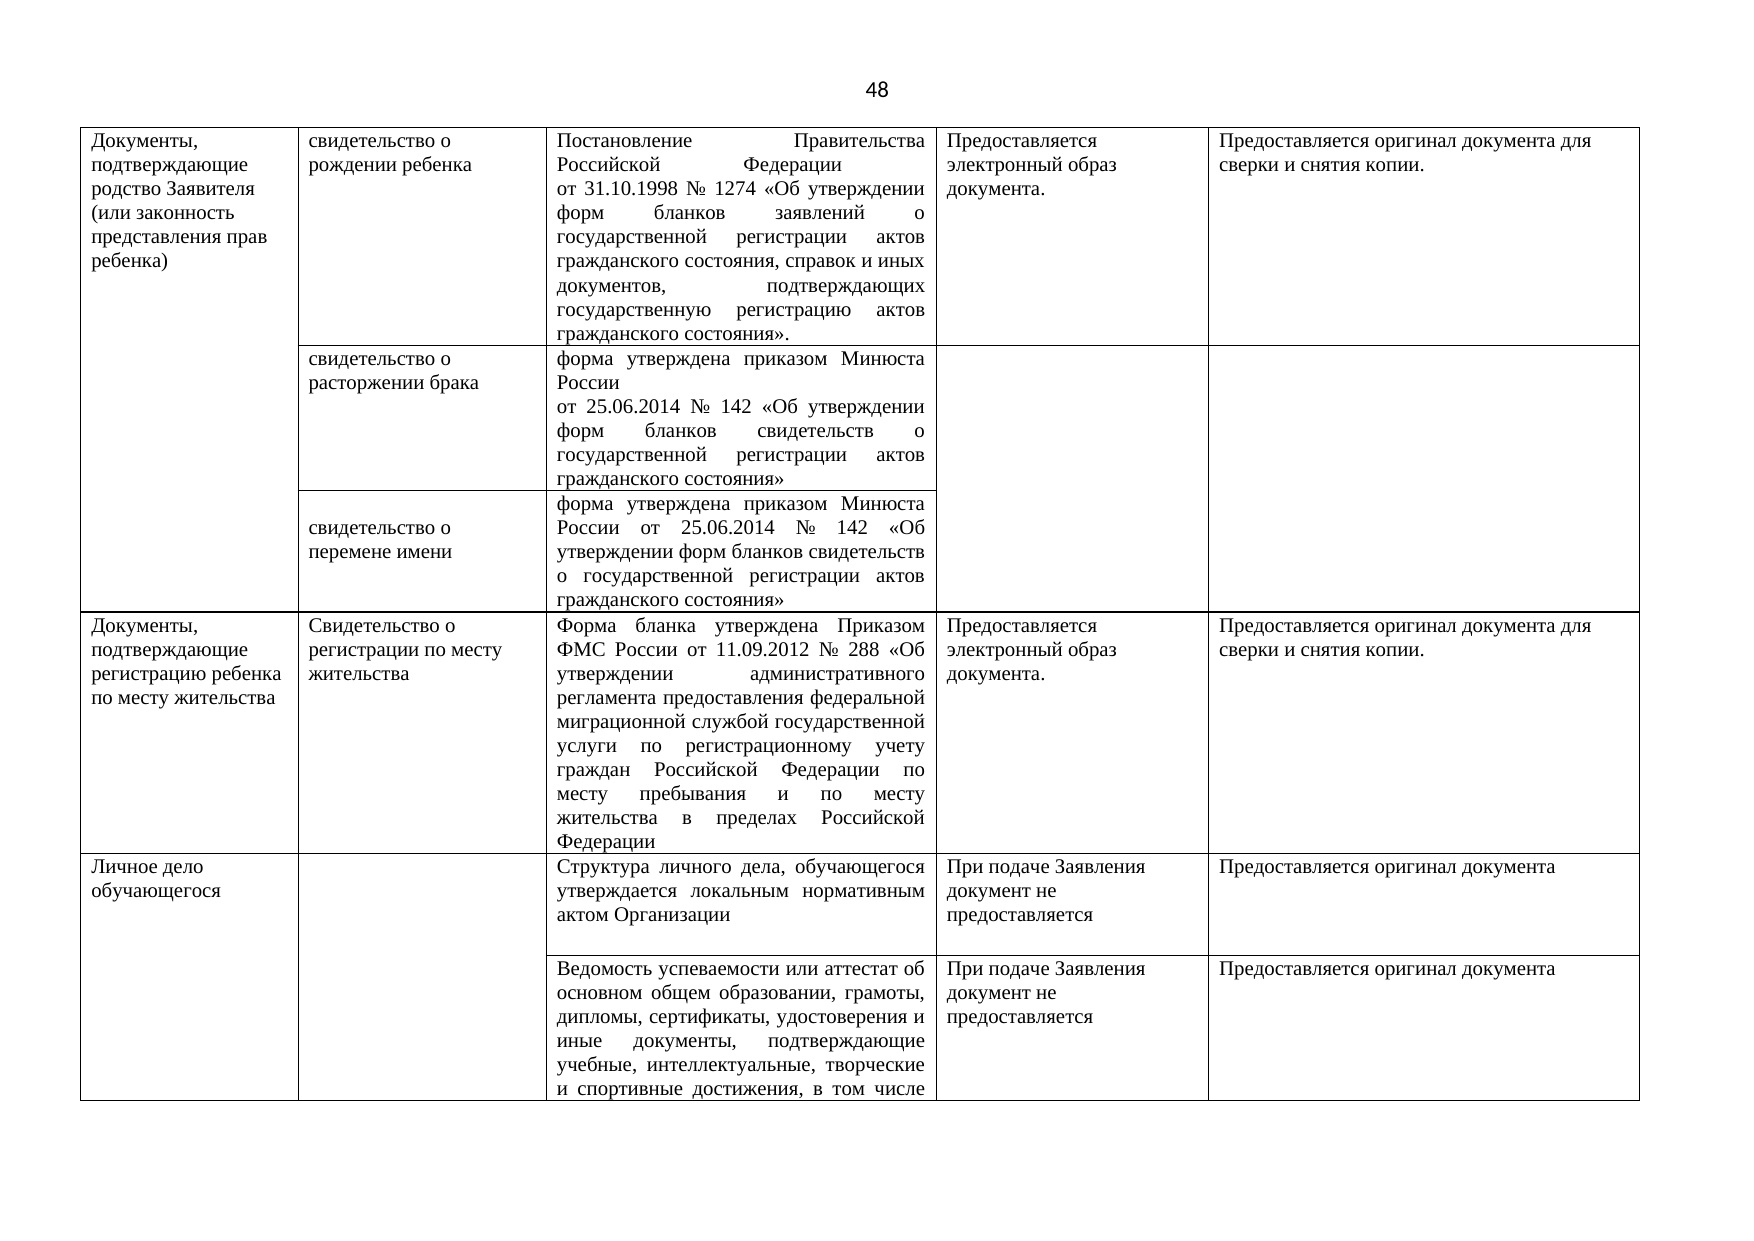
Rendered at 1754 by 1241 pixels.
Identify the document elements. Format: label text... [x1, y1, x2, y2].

table_cell Предоставляется оригинал документа [1209, 854, 1639, 954]
table_cell При подаче Заявления документ не предоставляется [937, 854, 1208, 954]
table_cell свидетельство о расторжении брака [299, 346, 546, 490]
table_cell свидетельство о перемене имени [299, 491, 546, 611]
table_cell Свидетельство о регистрации по месту жительства [299, 613, 546, 853]
table_cell Постановление Правительства Российской Федерации от 31.10.1998 № 1274 «Об утверждении форм бланков заявлений о государственной регистрации актов гражданского состояния, справок и иных документов, подтверждающих государственную регистрацию актов гражданского состояния». [547, 128, 936, 345]
table_cell Документы, подтверждающие регистрацию ребенка по месту жительства [81, 613, 298, 853]
table_cell Форма бланка утверждена Приказом ФМС России от 11.09.2012 № 288 «Об утверждении административного регламента предоставления федеральной миграционной службой государственной услуги по регистрационному учету граждан Российской Федерации по месту пребывания и по месту жительства в пределах Российской Федерации [547, 613, 936, 853]
table_cell Структура личного дела, обучающегося утверждается локальным нормативным актом Организации [547, 854, 936, 954]
table_cell Личное дело обучающегося [81, 854, 298, 1100]
table_cell Предоставляется оригинал документа для сверки и снятия копии. [1209, 128, 1639, 345]
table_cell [937, 956, 1208, 1100]
table_cell [299, 854, 546, 1100]
table_cell форма утверждена приказом Минюста России от 25.06.2014 № 142 «Об утверждении форм бланков свидетельств о государственной регистрации актов гражданского состояния» [547, 491, 936, 611]
table_cell свидетельство о рождении ребенка [299, 128, 546, 345]
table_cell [547, 956, 936, 1100]
table_cell Предоставляется оригинал документа для сверки и снятия копии. [1209, 613, 1639, 853]
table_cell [937, 128, 1208, 345]
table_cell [1209, 956, 1639, 1100]
table_cell Документы, подтверждающие родство Заявителя (или законность представления прав ребенка) [81, 128, 298, 611]
table_cell форма утверждена приказом Минюста России от 25.06.2014 № 142 «Об утверждении форм бланков свидетельств о государственной регистрации актов гражданского состояния» [547, 346, 936, 490]
table_cell Предоставляется электронный образ документа. [937, 613, 1208, 853]
table_cell [1209, 346, 1639, 611]
table_cell [937, 346, 1208, 611]
